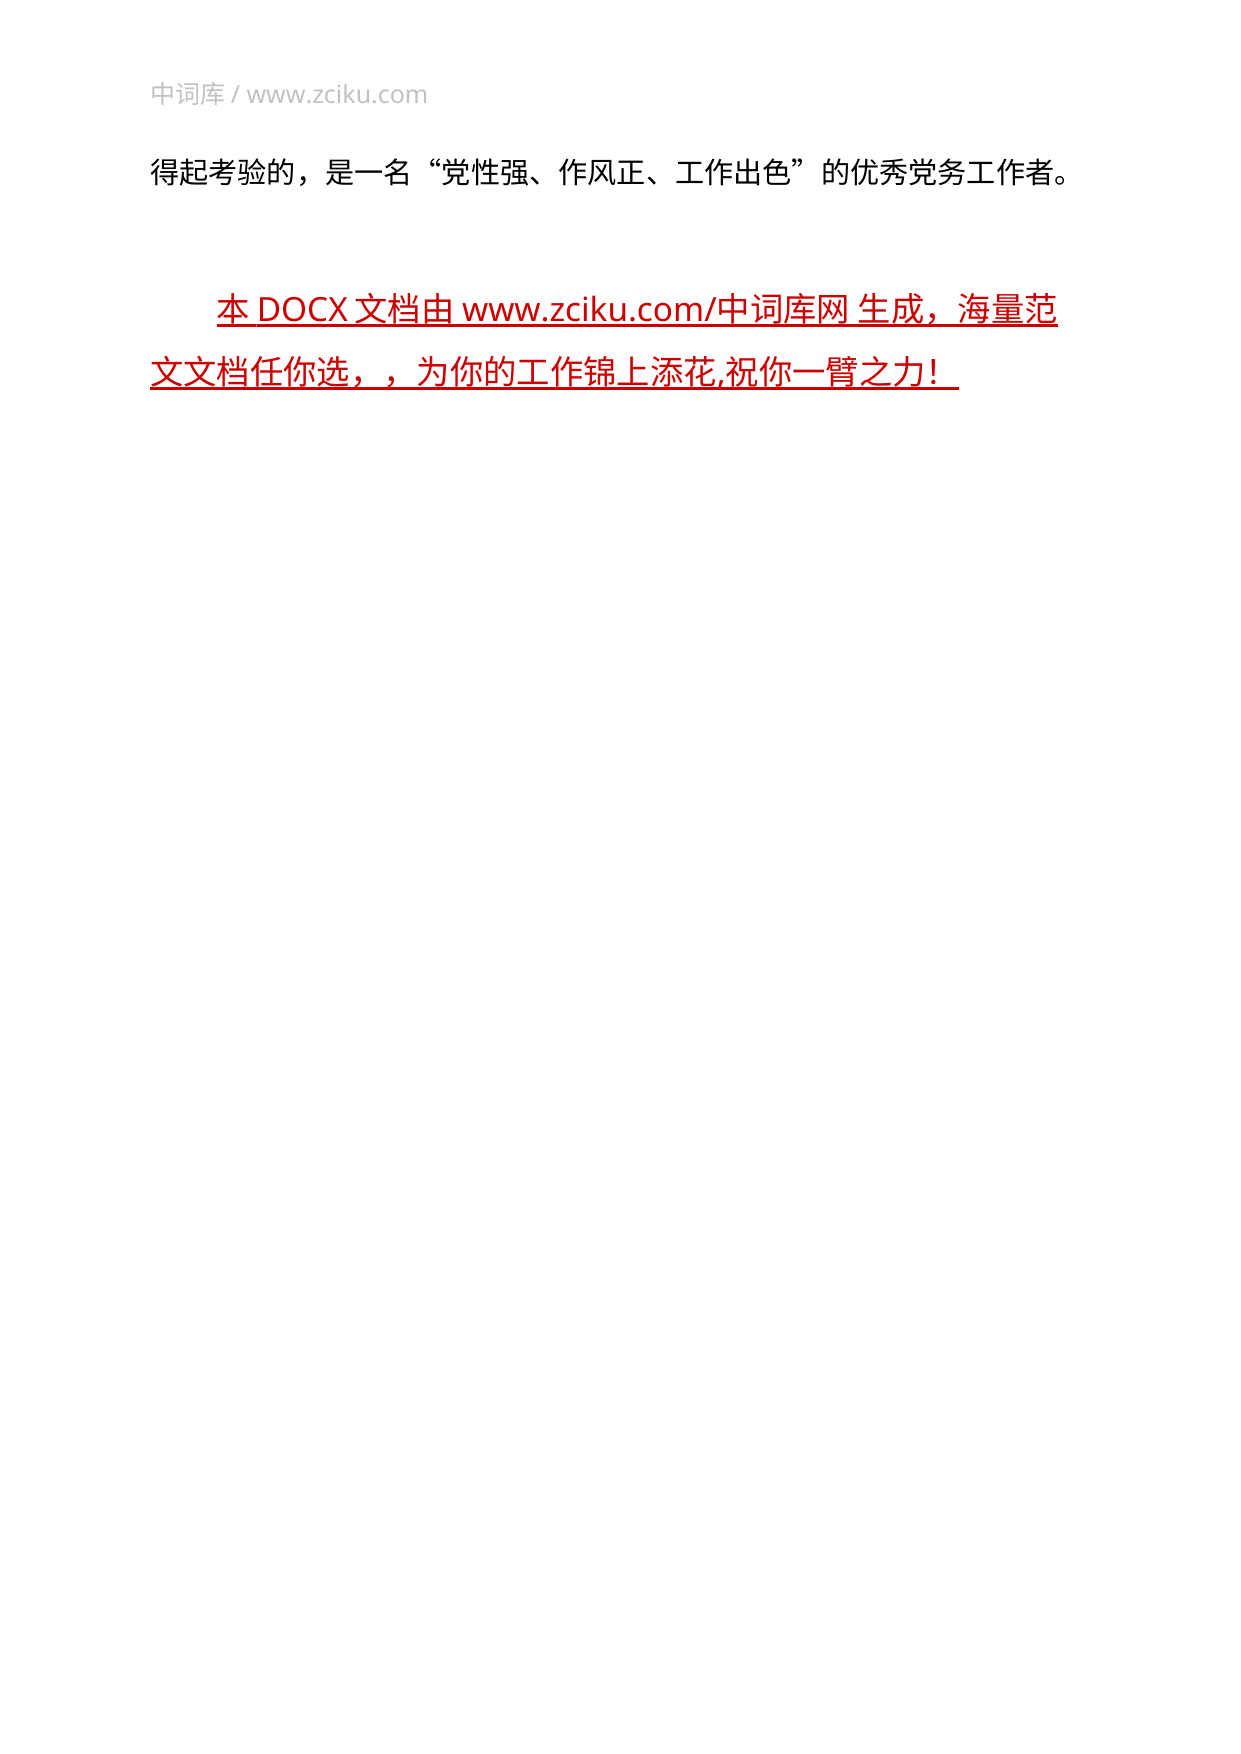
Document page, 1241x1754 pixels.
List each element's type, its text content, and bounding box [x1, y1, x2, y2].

text 本DOCX文档由 www.zciku.com/中词库网 生成，海量范文文档任你选，，为你的工作锦上添花,祝你一臂之力！ [150, 283, 1090, 394]
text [150, 150, 1090, 192]
